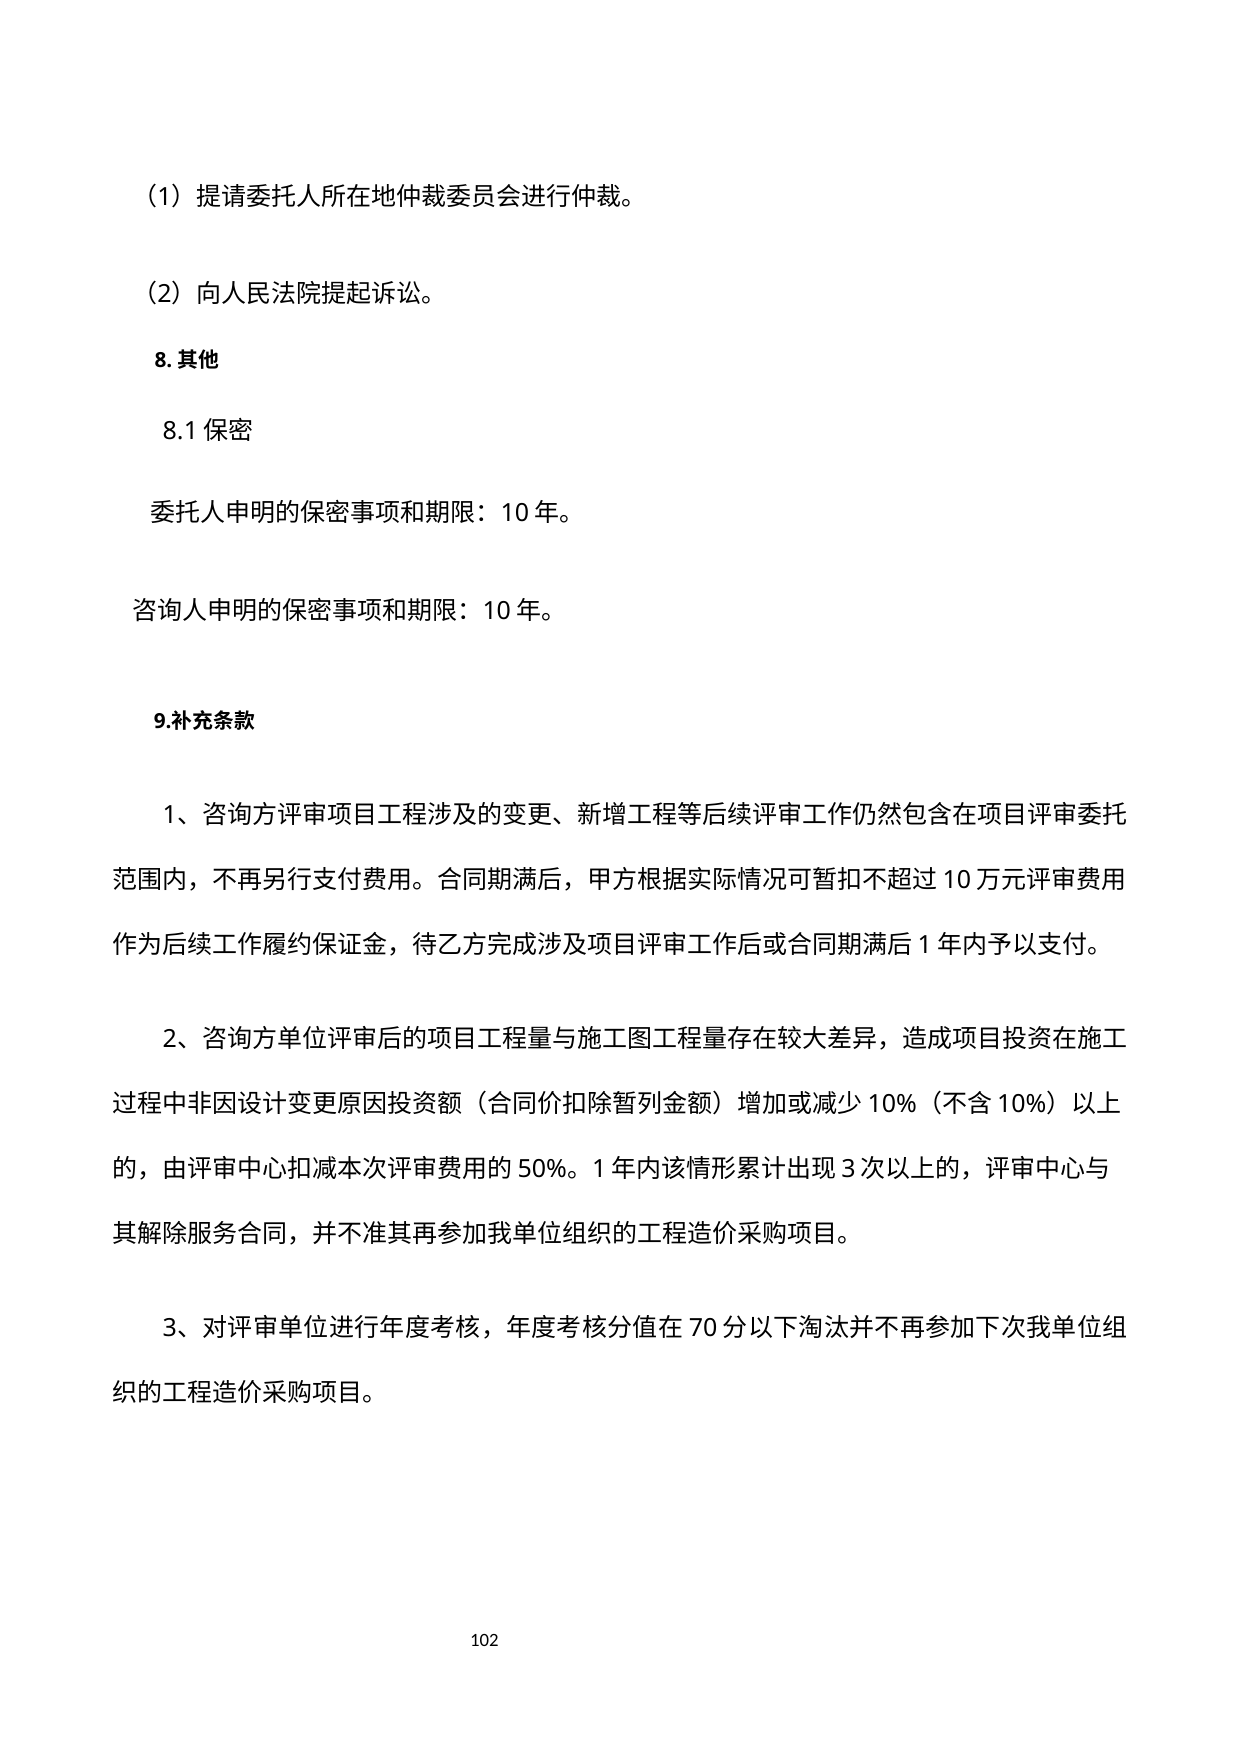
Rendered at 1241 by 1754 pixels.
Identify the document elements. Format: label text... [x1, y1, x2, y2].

text 2、咨询方单位评审后的项目工程量与施工图工程量存在较大差异，造成项目投资在施工过程中非因设计变更原因投资额（合同价扣除暂列金额）增加或减少10%（不含10%）以上的，由评审中心扣减本次评审费用的50%。1年内该情形累计出现3次以上的，评审中心与其解除服务合同，并不准其再参加我单位组织的工程造价采购项目。 [112, 1004, 1128, 1264]
text 委托人申明的保密事项和期限：10年。 咨询人申明的保密事项和期限：10年。 [112, 478, 1128, 690]
subtitle 8.1保密 [112, 396, 1128, 461]
text 1、咨询方评审项目工程涉及的变更、新增工程等后续评审工作仍然包含在项目评审委托范围内，不再另行支付费用。合同期满后，甲方根据实际情况可暂扣不超过10万元评审费用作为后续工作履约保证金，待乙方完成涉及项目评审工作后或合同期满后1年内予以支付。 [112, 780, 1128, 975]
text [112, 162, 1128, 324]
text 9.补充条款 [112, 703, 1128, 736]
text 8. 其他 [112, 343, 1128, 375]
text 3、对评审单位进行年度考核，年度考核分值在70分以下淘汰并不再参加下次我单位组织的工程造价采购项目。 [112, 1293, 1128, 1423]
